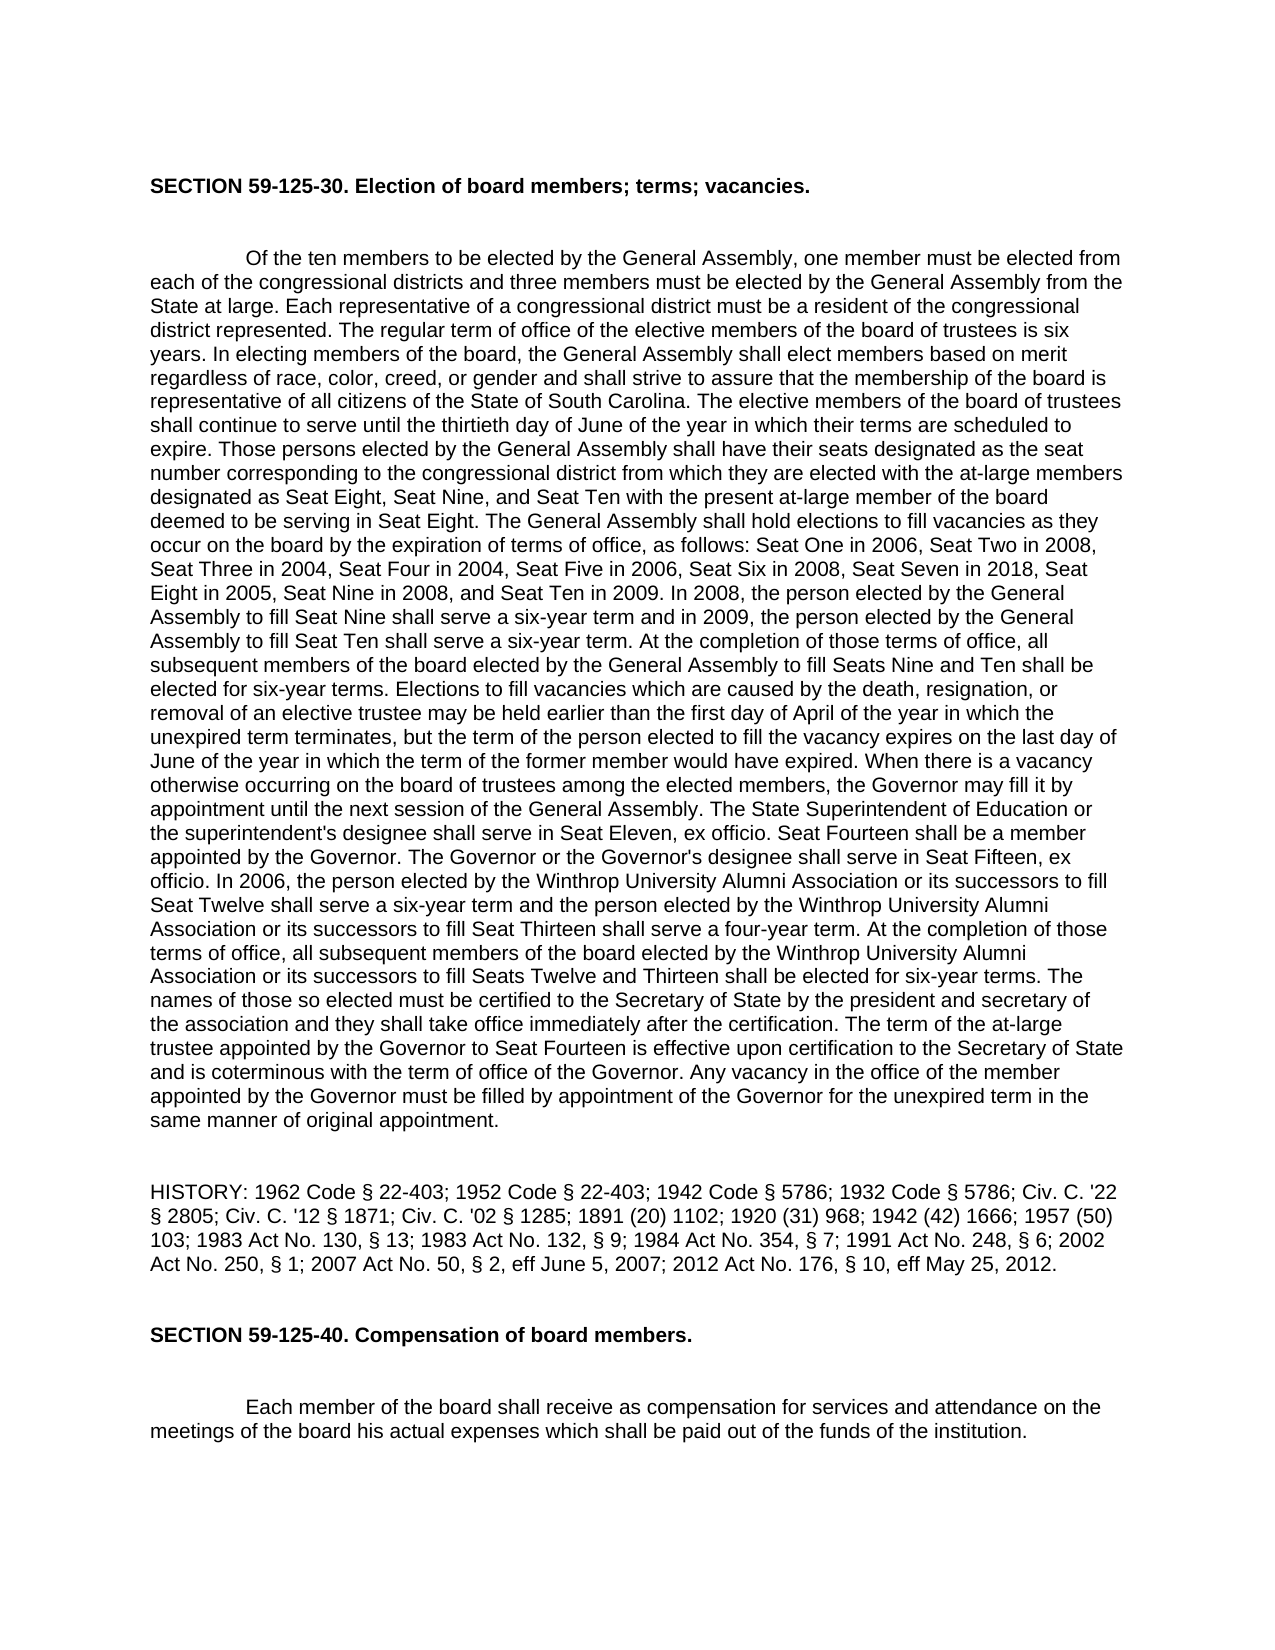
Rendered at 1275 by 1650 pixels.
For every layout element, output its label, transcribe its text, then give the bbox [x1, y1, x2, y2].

text SECTION 59-125-30. Election of board members; terms; vacancies. [150, 174, 1125, 222]
text SECTION 59-125-40. Compensation of board members. [150, 1323, 1125, 1371]
text Of the ten members to be elected by the General Assembly, one member must be elected from each of the congressional districts and three members must be elected by the General Assembly from the State at large. Each representative of a congressional district must be a resident of the congressional district represented. The regular term of office of the elective members of the board of trustees is six years. In electing members of the board, the General Assembly shall elect members based on merit regardless of race, color, creed, or gender and shall strive to assure that the membership of the board is representative of all citizens of the State of South Carolina. The elective members of the board of trustees shall continue to serve until the thirtieth day of June of the year in which their terms are scheduled to expire. Those persons elected by the General Assembly shall have their seats designated as the seat number corresponding to the congressional district from which they are elected with the at-large members designated as Seat Eight, Seat Nine, and Seat Ten with the present at-large member of the board deemed to be serving in Seat Eight. The General Assembly shall hold elections to fill vacancies as they occur on the board by the expiration of terms of office, as follows: Seat One in 2006, Seat Two in 2008, Seat Three in 2004, Seat Four in 2004, Seat Five in 2006, Seat Six in 2008, Seat Seven in 2018, Seat Eight in 2005, Seat Nine in 2008, and Seat Ten in 2009. In 2008, the person elected by the General Assembly to fill Seat Nine shall serve a six-year term and in 2009, the person elected by the General Assembly to fill Seat Ten shall serve a six-year term. At the completion of those terms of office, all subsequent members of the board elected by the General Assembly to fill Seats Nine and Ten shall be elected for six-year terms. Elections to fill vacancies which are caused by the death, resignation, or removal of an elective trustee may be held earlier than the first day of April of the year in which the unexpired term terminates, but the term of the person elected to fill the vacancy expires on the last day of June of the year in which the term of the former member would have expired. When there is a vacancy otherwise occurring on the board of trustees among the elected members, the Governor may fill it by appointment until the next session of the General Assembly. The State Superintendent of Education or the superintendent's designee shall serve in Seat Eleven, ex officio. Seat Fourteen shall be a member appointed by the Governor. The Governor or the Governor's designee shall serve in Seat Fifteen, ex officio. In 2006, the person elected by the Winthrop University Alumni Association or its successors to fill Seat Twelve shall serve a six-year term and the person elected by the Winthrop University Alumni Association or its successors to fill Seat Thirteen shall serve a four-year term. At the completion of those terms of office, all subsequent members of the board elected by the Winthrop University Alumni Association or its successors to fill Seats Twelve and Thirteen shall be elected for six-year terms. The names of those so elected must be certified to the Secretary of State by the president and secretary of the association and they shall take office immediately after the certification. The term of the at-large trustee appointed by the Governor to Seat Fourteen is effective upon certification to the Secretary of State and is coterminous with the term of office of the Governor. Any vacancy in the office of the member appointed by the Governor must be filled by appointment of the Governor for the unexpired term in the same manner of original appointment. [150, 246, 1125, 1156]
text Each member of the board shall receive as compensation for services and attendance on the meetings of the board his actual expenses which shall be paid out of the funds of the institution. [150, 1394, 1125, 1466]
text HISTORY: 1962 Code § 22-403; 1952 Code § 22-403; 1942 Code § 5786; 1932 Code § 5786; Civ. C. '22 § 2805; Civ. C. '12 § 1871; Civ. C. '02 § 1285; 1891 (20) 1102; 1920 (31) 968; 1942 (42) 1666; 1957 (50) 103; 1983 Act No. 130, § 13; 1983 Act No. 132, § 9; 1984 Act No. 354, § 7; 1991 Act No. 248, § 6; 2002 Act No. 250, § 1; 2007 Act No. 50, § 2, eff June 5, 2007; 2012 Act No. 176, § 10, eff May 25, 2012. [150, 1179, 1125, 1299]
